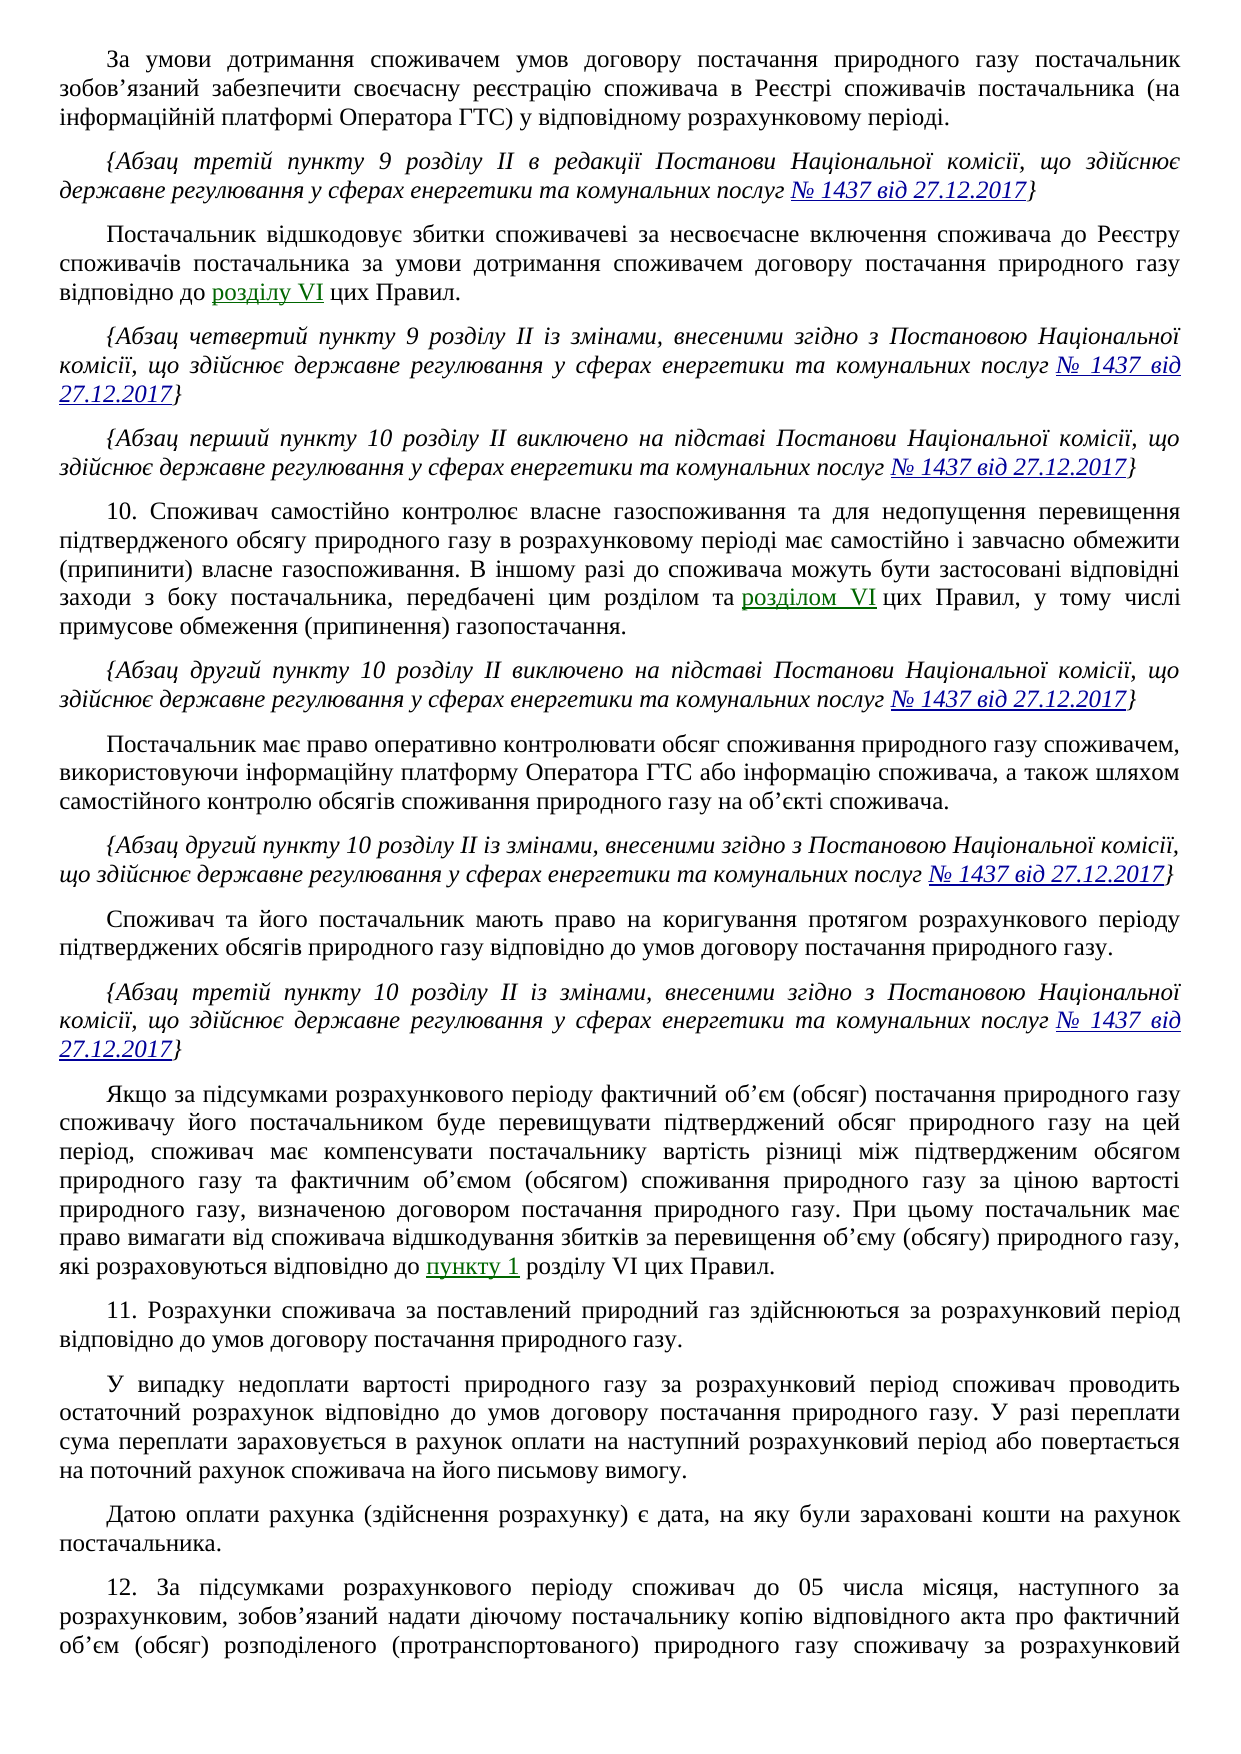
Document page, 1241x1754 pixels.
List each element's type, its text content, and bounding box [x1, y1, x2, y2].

text {Абзац другий пункту 10 розділу II виключено на підставі Постанови Національної комісії, що здійснює державне регулювання у сферах енергетики та комунальних послуг № 1437 від 27.12.2017} [59, 656, 1181, 713]
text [59, 1572, 1181, 1659]
text Споживач та його постачальник мають право на коригування протягом розрахункового періоду підтверджених обсягів природного газу відповідно до умов договору постачання природного газу. [59, 904, 1181, 961]
text Постачальник відшкодовує збитки споживачеві за несвоєчасне включення споживача до Реєстру споживачів постачальника за умови дотримання споживачем договору постачання природного газу відповідно до розділу VІ цих Правил. [59, 219, 1181, 306]
text {Абзац третій пункту 10 розділу II із змінами, внесеними згідно з Постановою Національної комісії, що здійснює державне регулювання у сферах енергетики та комунальних послуг № 1437 від 27.12.2017} [59, 977, 1181, 1063]
text {Абзац четвертий пункту 9 розділу II із змінами, внесеними згідно з Постановою Національної комісії, що здійснює державне регулювання у сферах енергетики та комунальних послуг № 1437 від 27.12.2017} [59, 321, 1181, 407]
text 10. Споживач самостійно контролює власне газоспоживання та для недопущення перевищення підтвердженого обсягу природного газу в розрахунковому періоді має самостійно і завчасно обмежити (припинити) власне газоспоживання. В іншому разі до споживача можуть бути застосовані відповідні заходи з боку постачальника, передбачені цим розділом та розділом VI цих Правил, у тому числі примусове обмеження (припинення) газопостачання. [59, 496, 1181, 640]
text Датою оплати рахунка (здійснення розрахунку) є дата, на яку були зараховані кошти на рахунок постачальника. [59, 1499, 1181, 1557]
text {Абзац другий пункту 10 розділу II із змінами, внесеними згідно з Постановою Національної комісії, що здійснює державне регулювання у сферах енергетики та комунальних послуг № 1437 від 27.12.2017} [59, 831, 1181, 888]
text За умови дотримання споживачем умов договору постачання природного газу постачальник зобов’язаний забезпечити своєчасну реєстрацію споживача в Реєстрі споживачів постачальника (на інформаційній платформі Оператора ГТС) у відповідному розрахунковому періоді. [59, 44, 1181, 131]
text 11. Розрахунки споживача за поставлений природний газ здійснюються за розрахунковий період відповідно до умов договору постачання природного газу. [59, 1296, 1181, 1353]
text Якщо за підсумками розрахункового періоду фактичний об’єм (обсяг) постачання природного газу споживачу його постачальником буде перевищувати підтверджений обсяг природного газу на цей період, споживач має компенсувати постачальнику вартість різниці між підтвердженим обсягом природного газу та фактичним об’ємом (обсягом) споживання природного газу за ціною вартості природного газу, визначеною договором постачання природного газу. При цьому постачальник має право вимагати від споживача відшкодування збитків за перевищення об’єму (обсягу) природного газу, які розраховуються відповідно до пункту 1 розділу VI цих Правил. [59, 1079, 1181, 1280]
text {Абзац третій пункту 9 розділу II в редакції Постанови Національної комісії, що здійснює державне регулювання у сферах енергетики та комунальних послуг № 1437 від 27.12.2017} [59, 146, 1181, 204]
text Постачальник має право оперативно контролювати обсяг споживання природного газу споживачем, використовуючи інформаційну платформу Оператора ГТС або інформацію споживача, а також шляхом самостійного контролю обсягів споживання природного газу на об’єкті споживача. [59, 729, 1181, 815]
text У випадку недоплати вартості природного газу за розрахунковий період споживач проводить остаточний розрахунок відповідно до умов договору постачання природного газу. У разі переплати сума переплати зараховується в рахунок оплати на наступний розрахунковий період або повертається на поточний рахунок споживача на його письмову вимогу. [59, 1369, 1181, 1484]
text {Абзац перший пункту 10 розділу II виключено на підставі Постанови Національної комісії, що здійснює державне регулювання у сферах енергетики та комунальних послуг № 1437 від 27.12.2017} [59, 423, 1181, 481]
